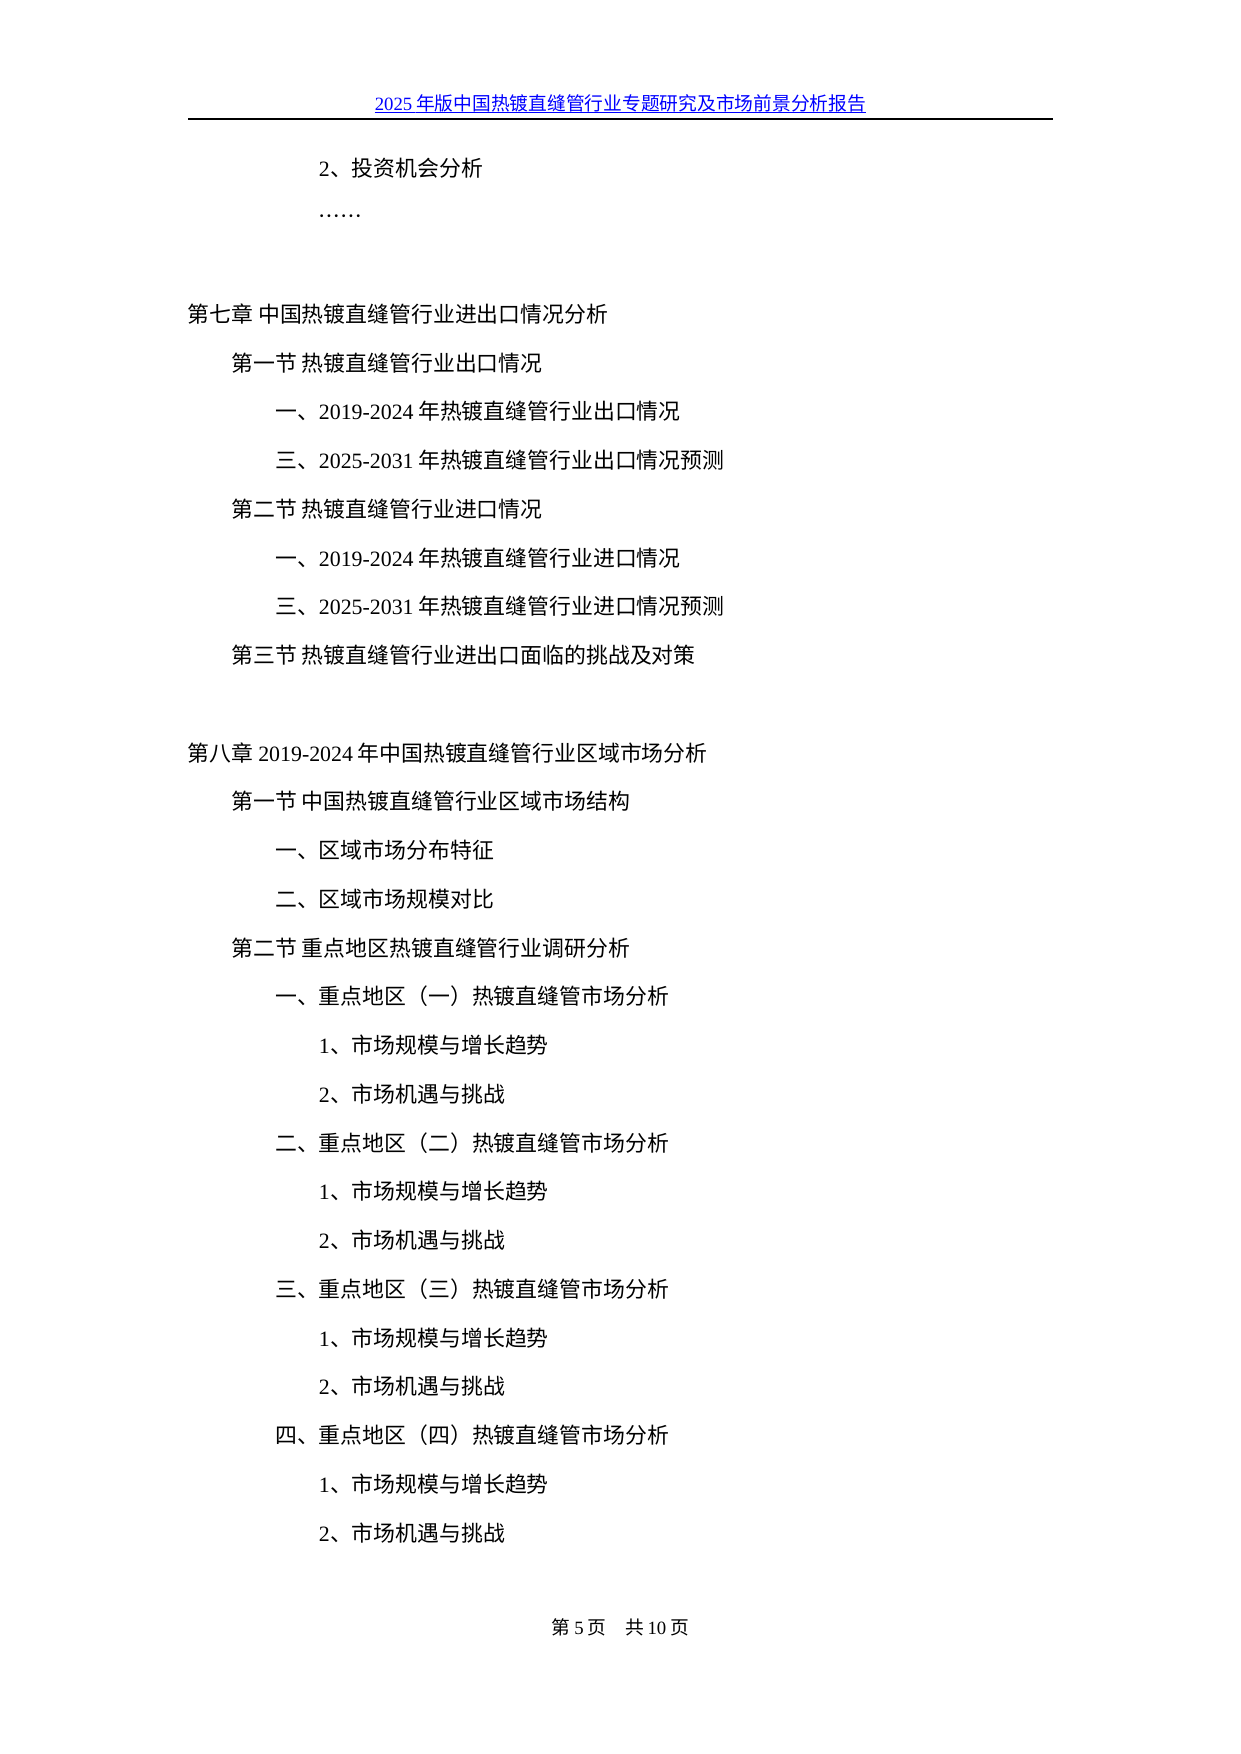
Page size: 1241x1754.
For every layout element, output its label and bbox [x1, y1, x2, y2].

text [187, 150, 1053, 1548]
